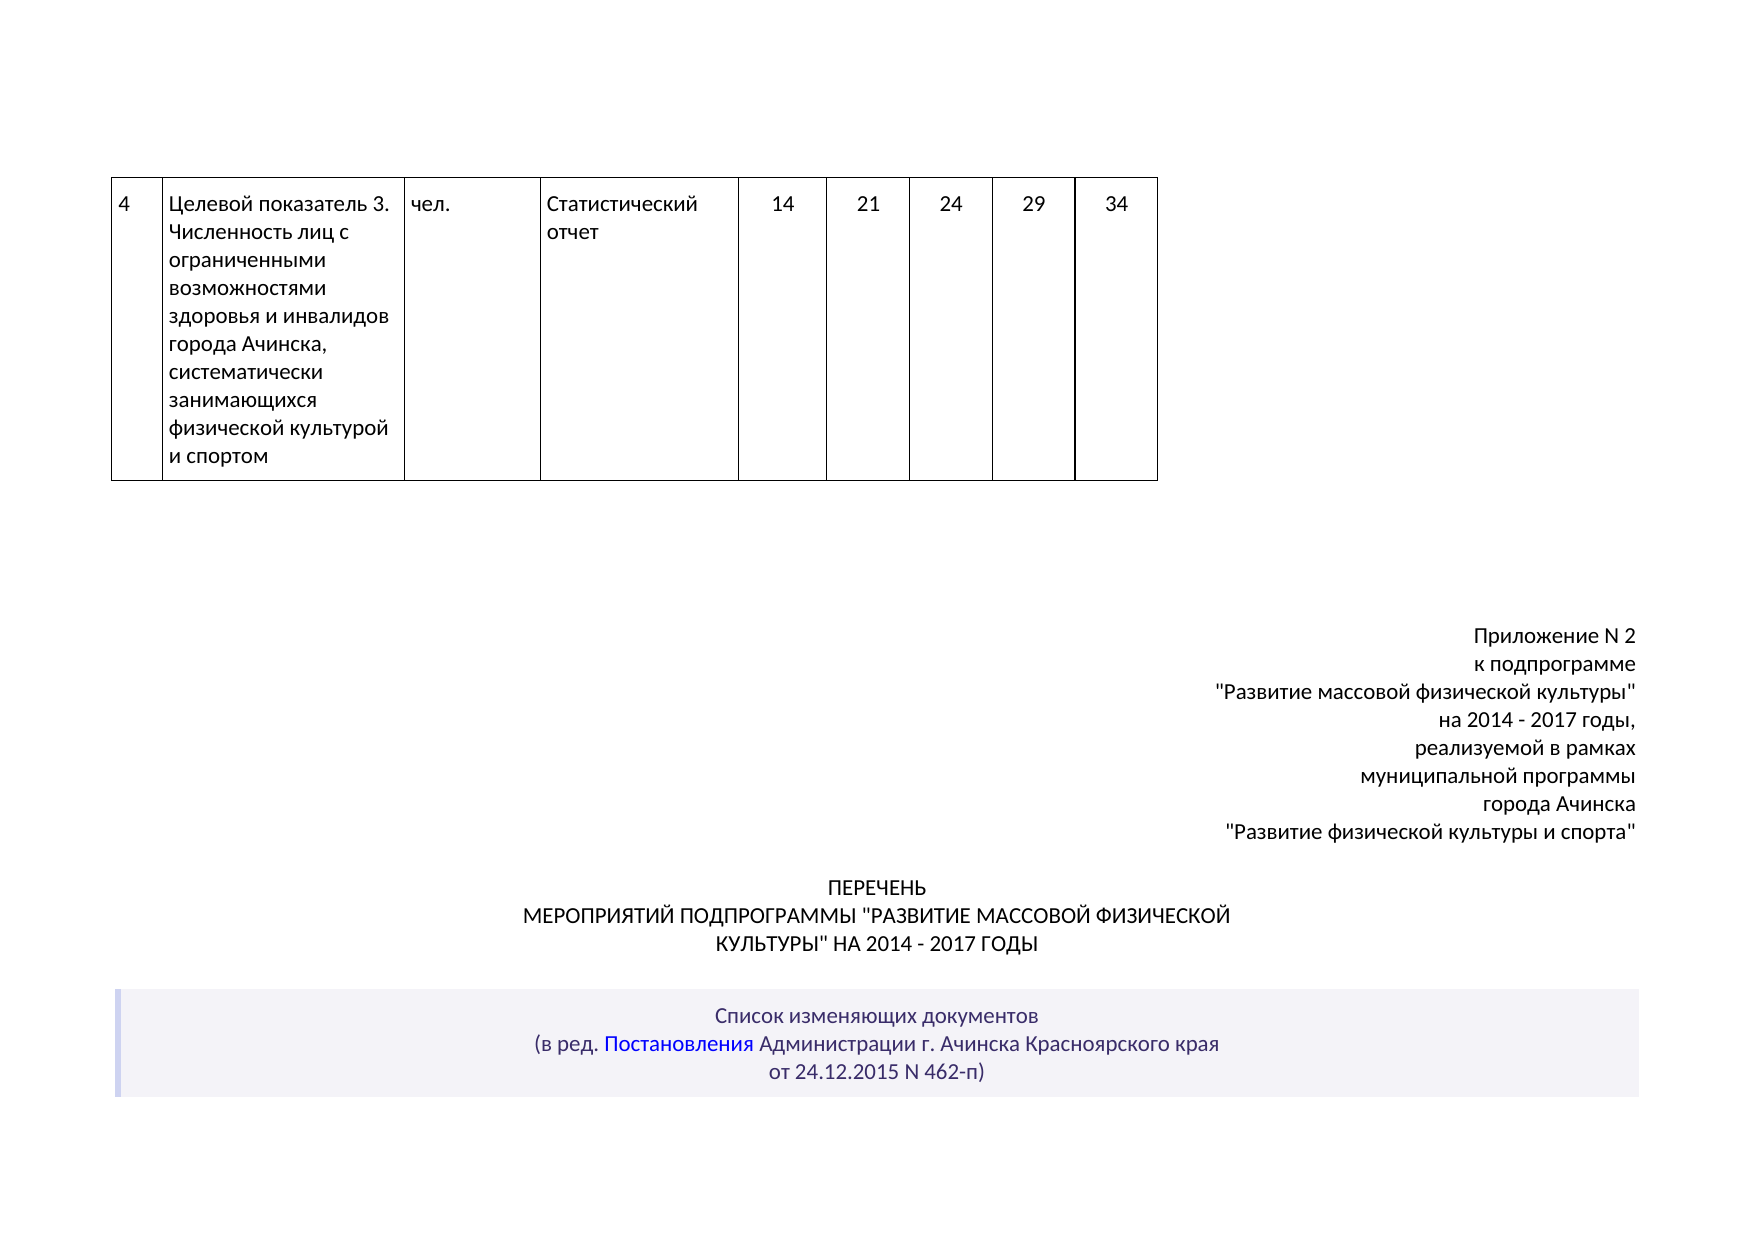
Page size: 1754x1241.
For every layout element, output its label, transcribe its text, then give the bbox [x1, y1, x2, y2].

text к подпрограмме [118, 649, 1636, 677]
text города Ачинска [118, 789, 1636, 817]
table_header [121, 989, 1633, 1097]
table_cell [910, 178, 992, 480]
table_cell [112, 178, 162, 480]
text МЕРОПРИЯТИЙ ПОДПРОГРАММЫ "РАЗВИТИЕ МАССОВОЙ ФИЗИЧЕСКОЙ [118, 901, 1636, 929]
text реализуемой в рамках [118, 733, 1636, 761]
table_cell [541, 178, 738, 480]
text муниципальной программы [118, 761, 1636, 789]
text ПЕРЕЧЕНЬ [118, 873, 1636, 901]
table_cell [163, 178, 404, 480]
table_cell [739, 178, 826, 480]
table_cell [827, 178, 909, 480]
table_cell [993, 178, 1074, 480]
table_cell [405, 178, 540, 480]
text КУЛЬТУРЫ" НА 2014 - 2017 ГОДЫ [118, 929, 1636, 957]
text Приложение N 2 [118, 621, 1636, 649]
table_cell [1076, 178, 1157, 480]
text "Развитие физической культуры и спорта" [118, 817, 1636, 845]
text "Развитие массовой физической культуры" [118, 677, 1636, 705]
text на 2014 - 2017 годы, [118, 705, 1636, 733]
